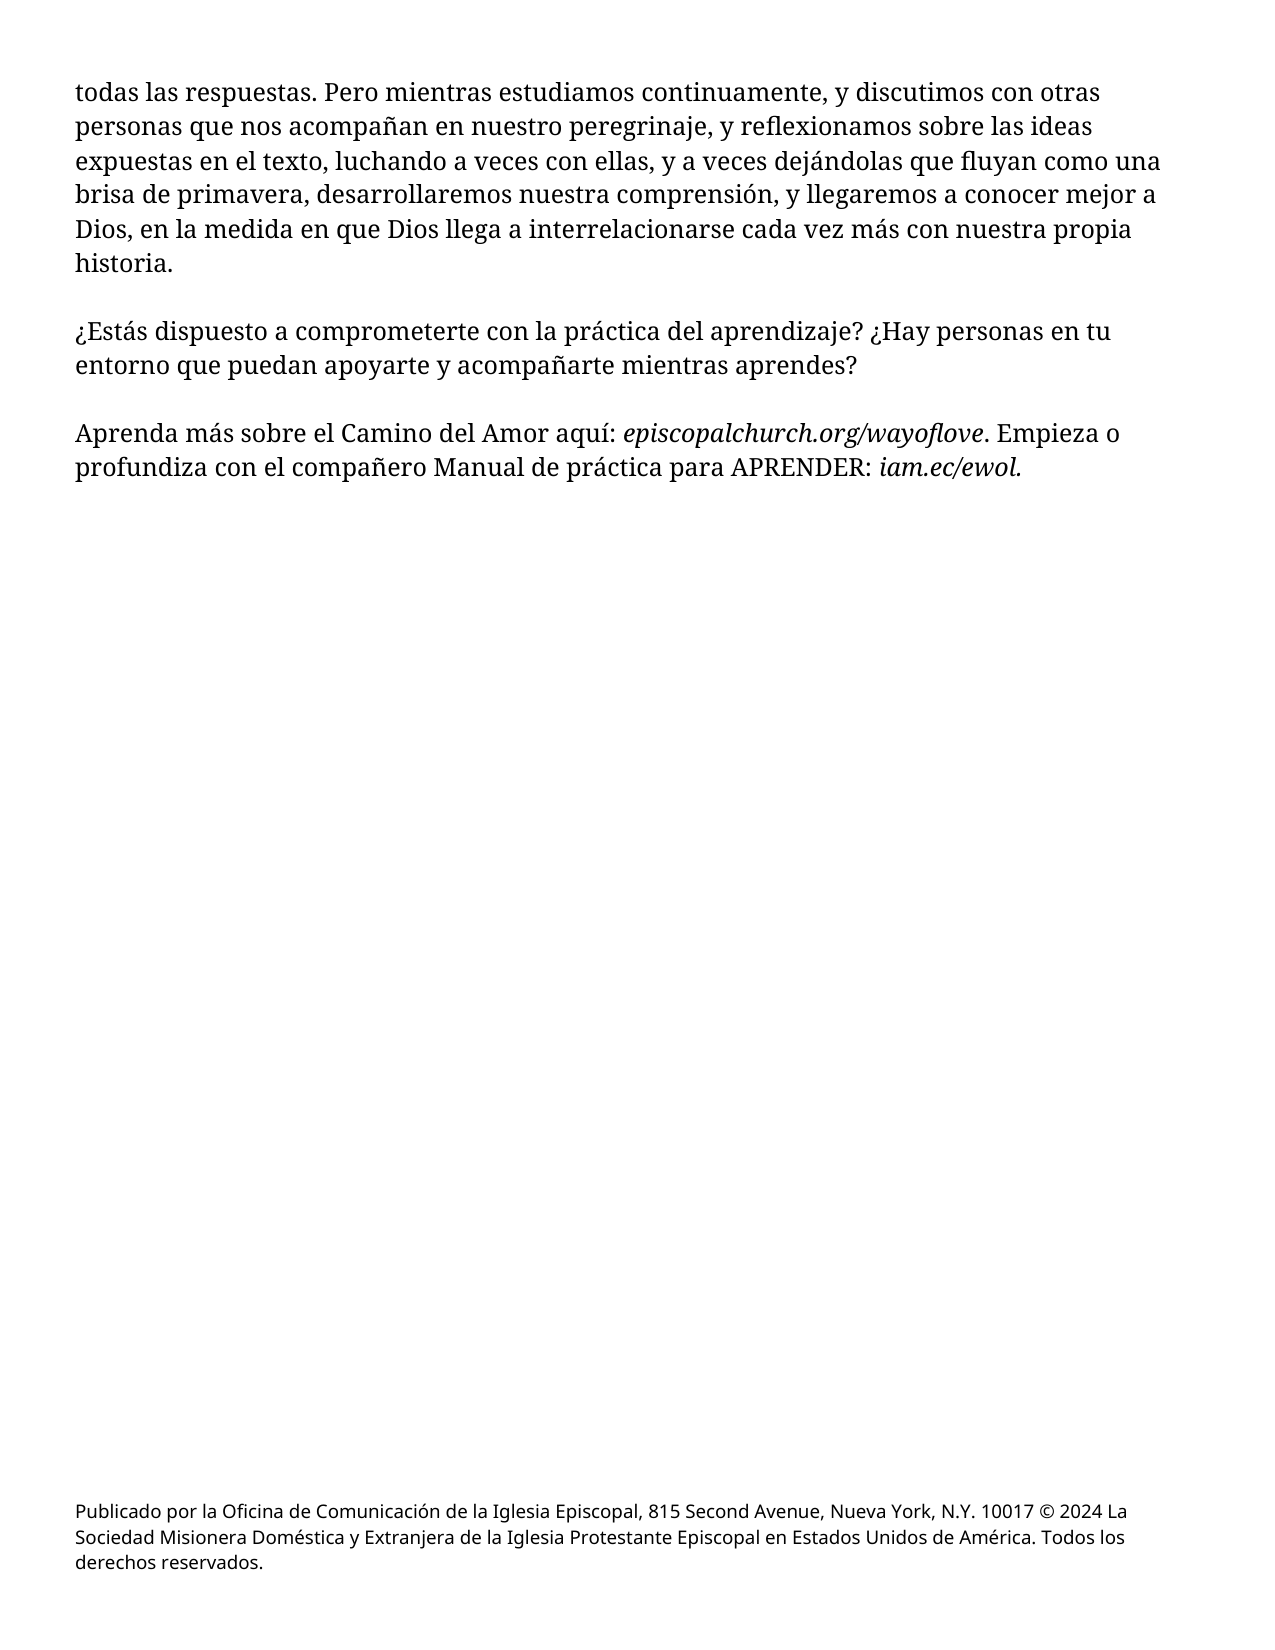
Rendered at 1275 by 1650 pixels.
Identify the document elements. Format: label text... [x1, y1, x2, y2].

text ¿Estás dispuesto a comprometerte con la práctica del aprendizaje? ¿Hay personas en tu entorno que puedan apoyarte y acompañarte mientras aprendes? [75, 313, 1200, 382]
text Aprenda más sobre el Camino del Amor aquí: episcopalchurch.org/wayoflove. Empieza o profundiza con el compañero Manual de práctica para APRENDER: iam.ec/ewol. [75, 416, 1200, 484]
